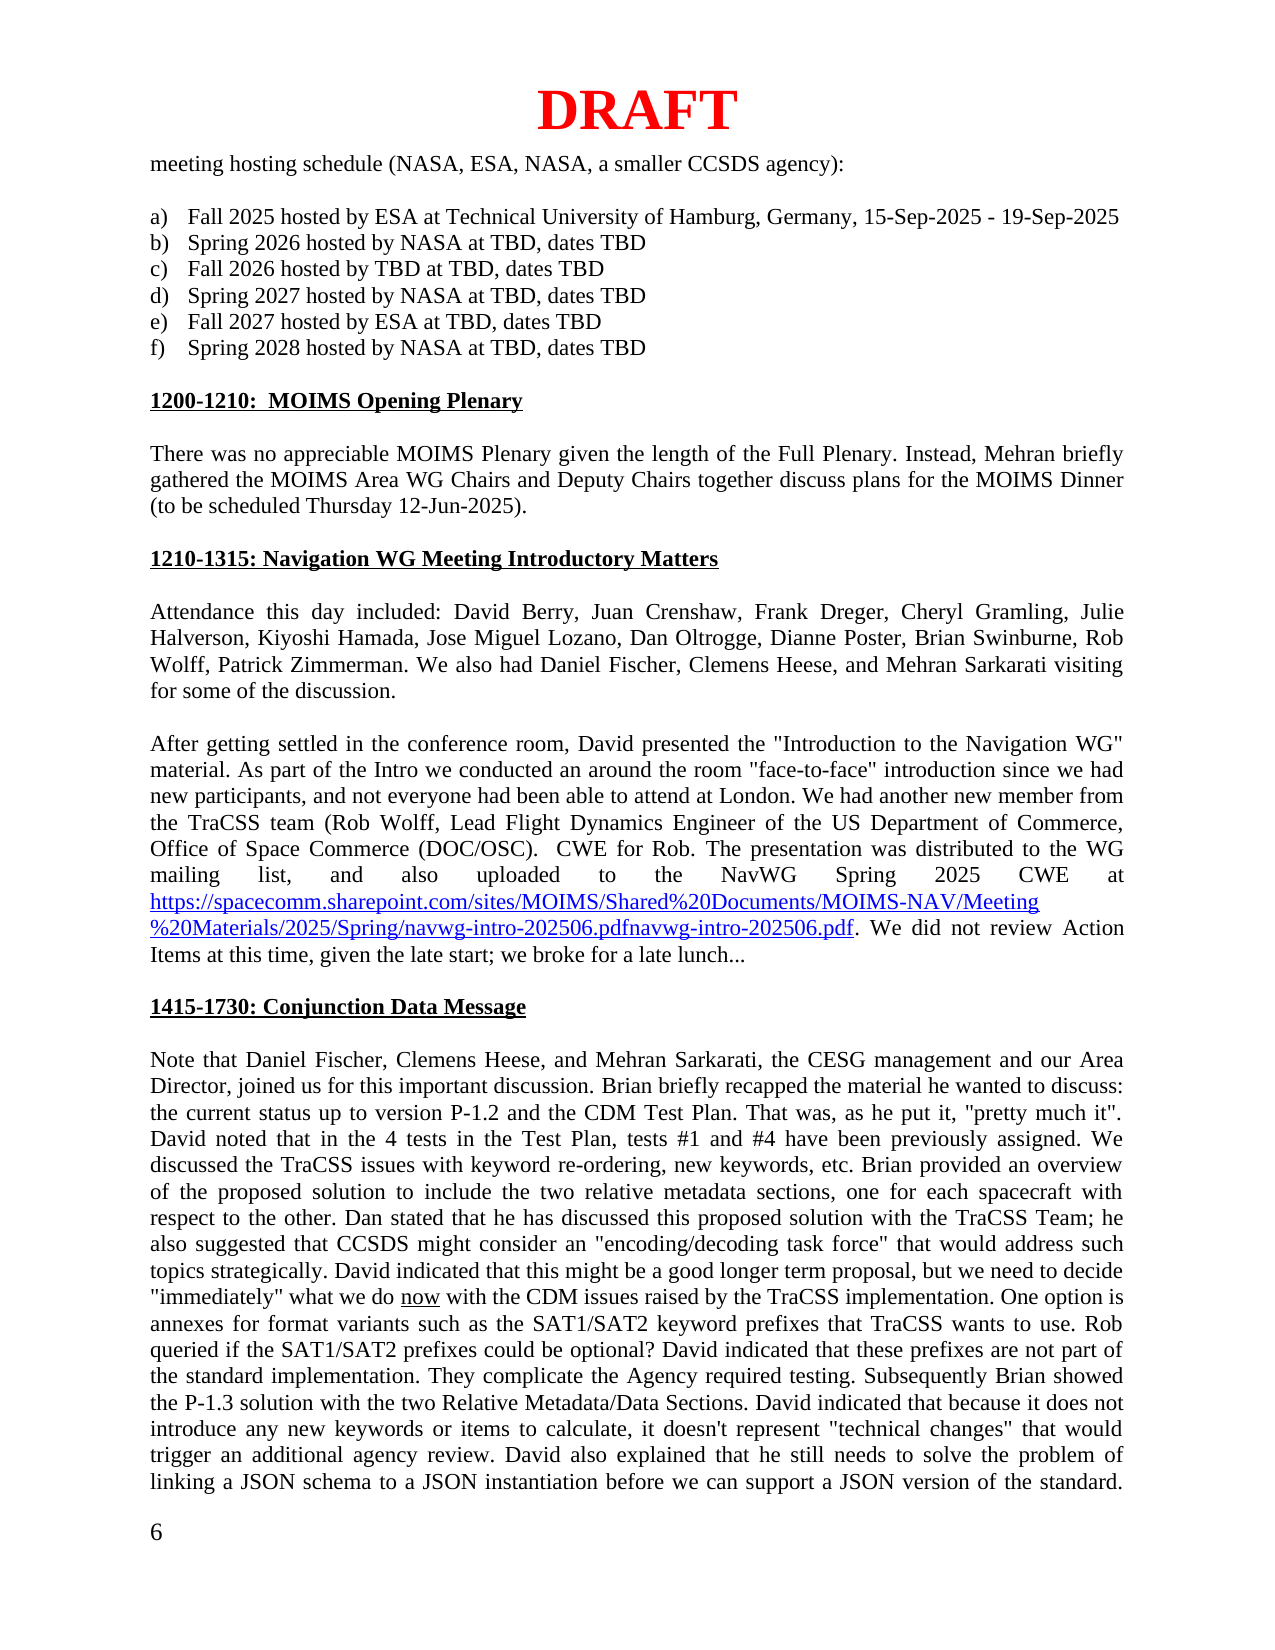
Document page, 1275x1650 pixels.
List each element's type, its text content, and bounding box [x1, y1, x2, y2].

text 1415-1730: Conjunction Data Message [150, 993, 1125, 1020]
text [150, 1046, 1125, 1494]
list Spring 2027 hosted by NASA at TBD, dates TBD [150, 282, 1125, 308]
list Fall 2026 hosted by TBD at TBD, dates TBD [150, 255, 1125, 282]
list Spring 2026 hosted by NASA at TBD, dates TBD [150, 229, 1125, 255]
text There was no appreciable MOIMS Plenary given the length of the Full Plenary. Instead, Mehran briefly gathered the MOIMS Area WG Chairs and Deputy Chairs together discuss plans for the MOIMS Dinner (to be scheduled Thursday 12-Jun-2025). [150, 440, 1125, 519]
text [150, 150, 1125, 176]
text 1210-1315: Navigation WG Meeting Introductory Matters [150, 545, 1125, 572]
list Spring 2028 hosted by NASA at TBD, dates TBD [150, 334, 1125, 361]
text After getting settled in the conference room, David presented the "Introduction to the Navigation WG" material. As part of the Intro we conducted an around the room "face-to-face" introduction since we had new participants, and not everyone had been able to attend at London. We had another new member from the TraCSS team (Rob Wolff, Lead Flight Dynamics Engineer of the US Department of Commerce, Office of Space Commerce (DOC/OSC). CWE for Rob. The presentation was distributed to the WG mailing list, and also uploaded to the NavWG Spring 2025 CWE at https://spacecomm.sharepoint.com/sites/MOIMS/Shared%20Documents/MOIMS-NAV/Meeting%20Materials/2025/Spring/navwg-intro-202506.pdfnavwg-intro-202506.pdf. We did not review Action Items at this time, given the late start; we broke for a late lunch... [150, 730, 1125, 967]
list Fall 2025 hosted by ESA at Technical University of Hamburg, Germany, 15-Sep-2025 - 19-Sep-2025 [150, 203, 1125, 229]
list Fall 2027 hosted by ESA at TBD, dates TBD [150, 308, 1125, 334]
text Attendance this day included: David Berry, Juan Crenshaw, Frank Dreger, Cheryl Gramling, Julie Halverson, Kiyoshi Hamada, Jose Miguel Lozano, Dan Oltrogge, Dianne Poster, Brian Swinburne, Rob Wolff, Patrick Zimmerman. We also had Daniel Fischer, Clemens Heese, and Mehran Sarkarati visiting for some of the discussion. [150, 598, 1125, 703]
text 1200-1210: MOIMS Opening Plenary [150, 387, 1125, 413]
